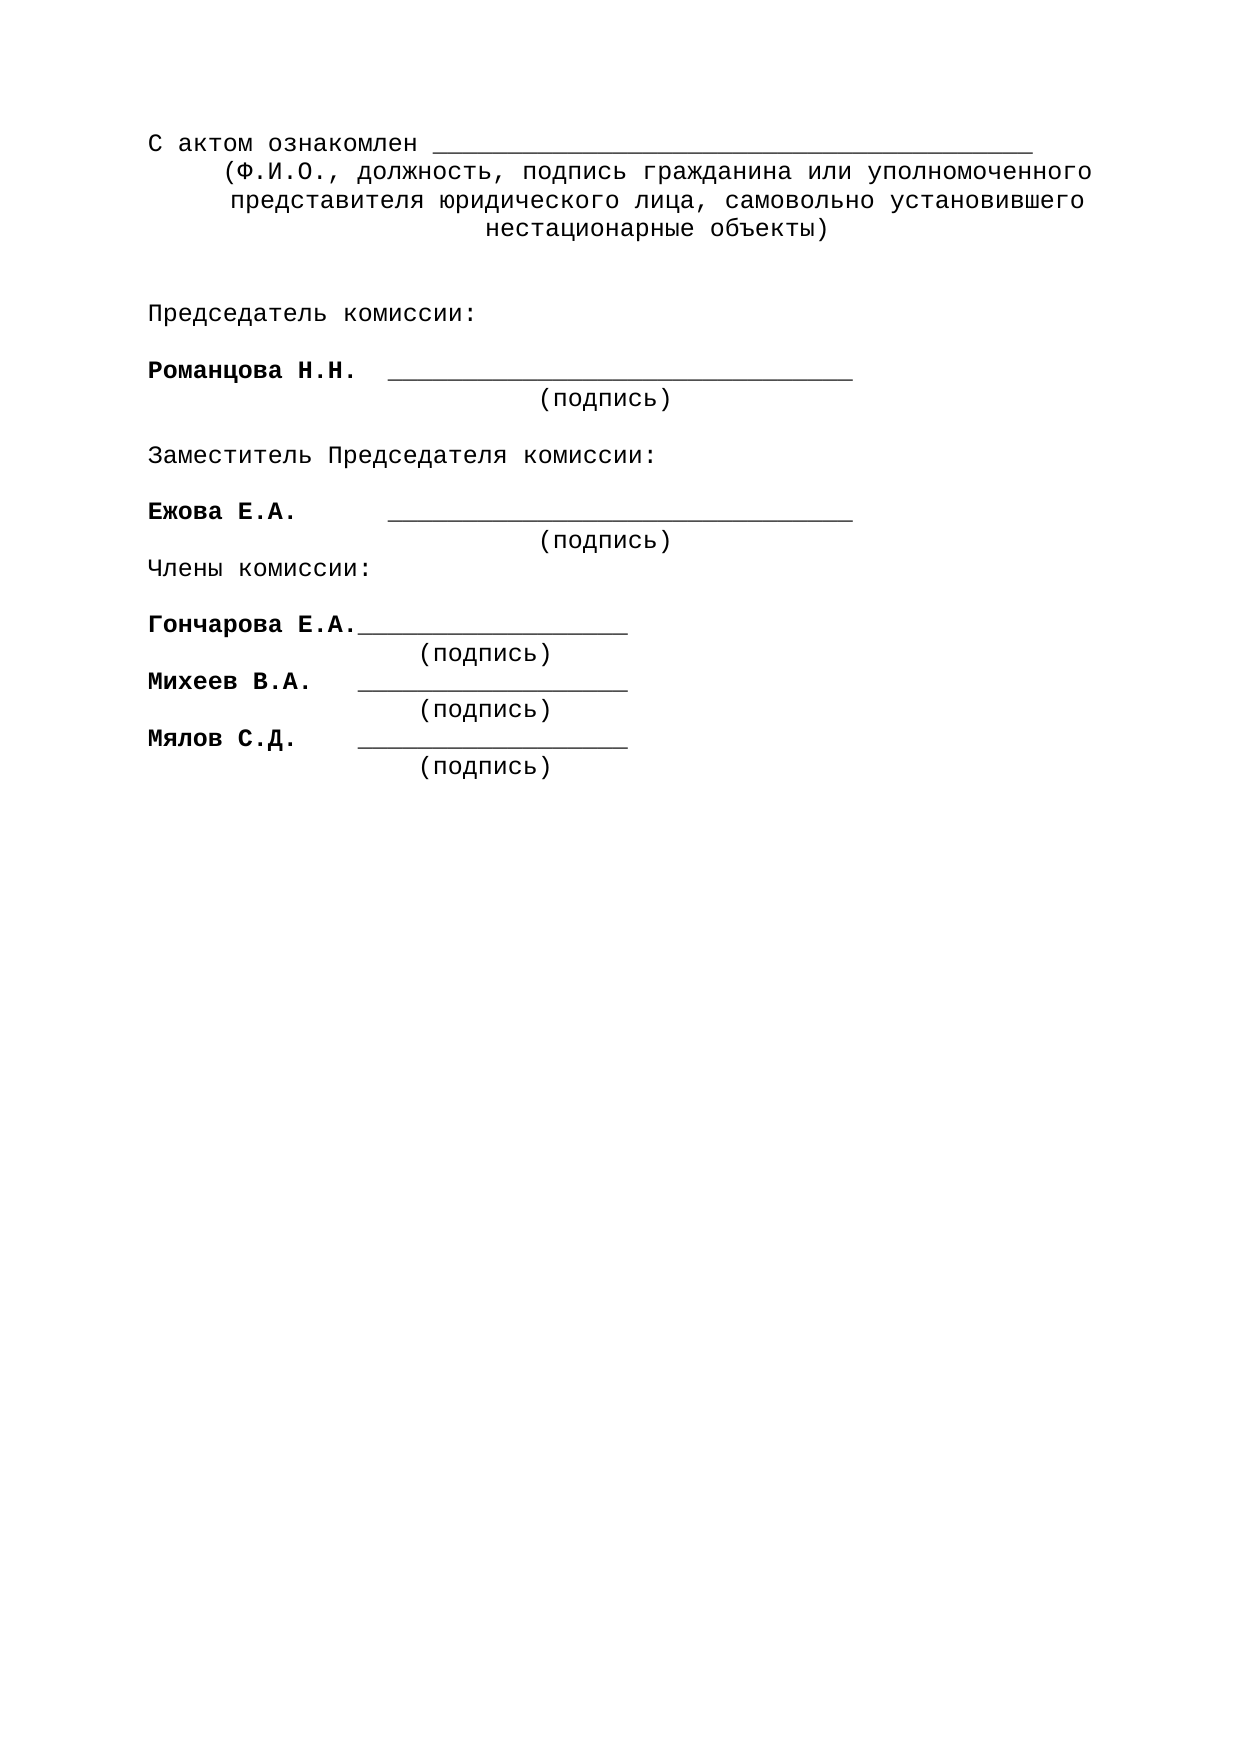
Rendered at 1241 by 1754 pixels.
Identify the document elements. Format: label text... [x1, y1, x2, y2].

text Председатель комиссии: [148, 301, 1167, 329]
text Романцова Н.Н. _______________________________ [148, 357, 1167, 386]
text Гончарова Е.А.__________________ [148, 612, 1167, 640]
text (Ф.И.О., должность, подпись гражданина или уполномоченного представителя юридического лица, самовольно установившего нестационарные объекты) [148, 159, 1167, 244]
text (подпись) [148, 640, 1167, 668]
text Ежова Е.А. _______________________________ [148, 499, 1167, 527]
text Михеев В.А. __________________ [148, 668, 1167, 697]
text (подпись) [148, 753, 1167, 782]
text Заместитель Председателя комиссии: [148, 442, 1167, 471]
text (подпись) [148, 386, 1167, 414]
text С актом ознакомлен ________________________________________ [148, 131, 1167, 159]
text Члены комиссии: [148, 556, 1167, 584]
text (подпись) [148, 697, 1167, 725]
text (подпись) [148, 527, 1167, 556]
text Мялов С.Д. __________________ [148, 725, 1167, 753]
